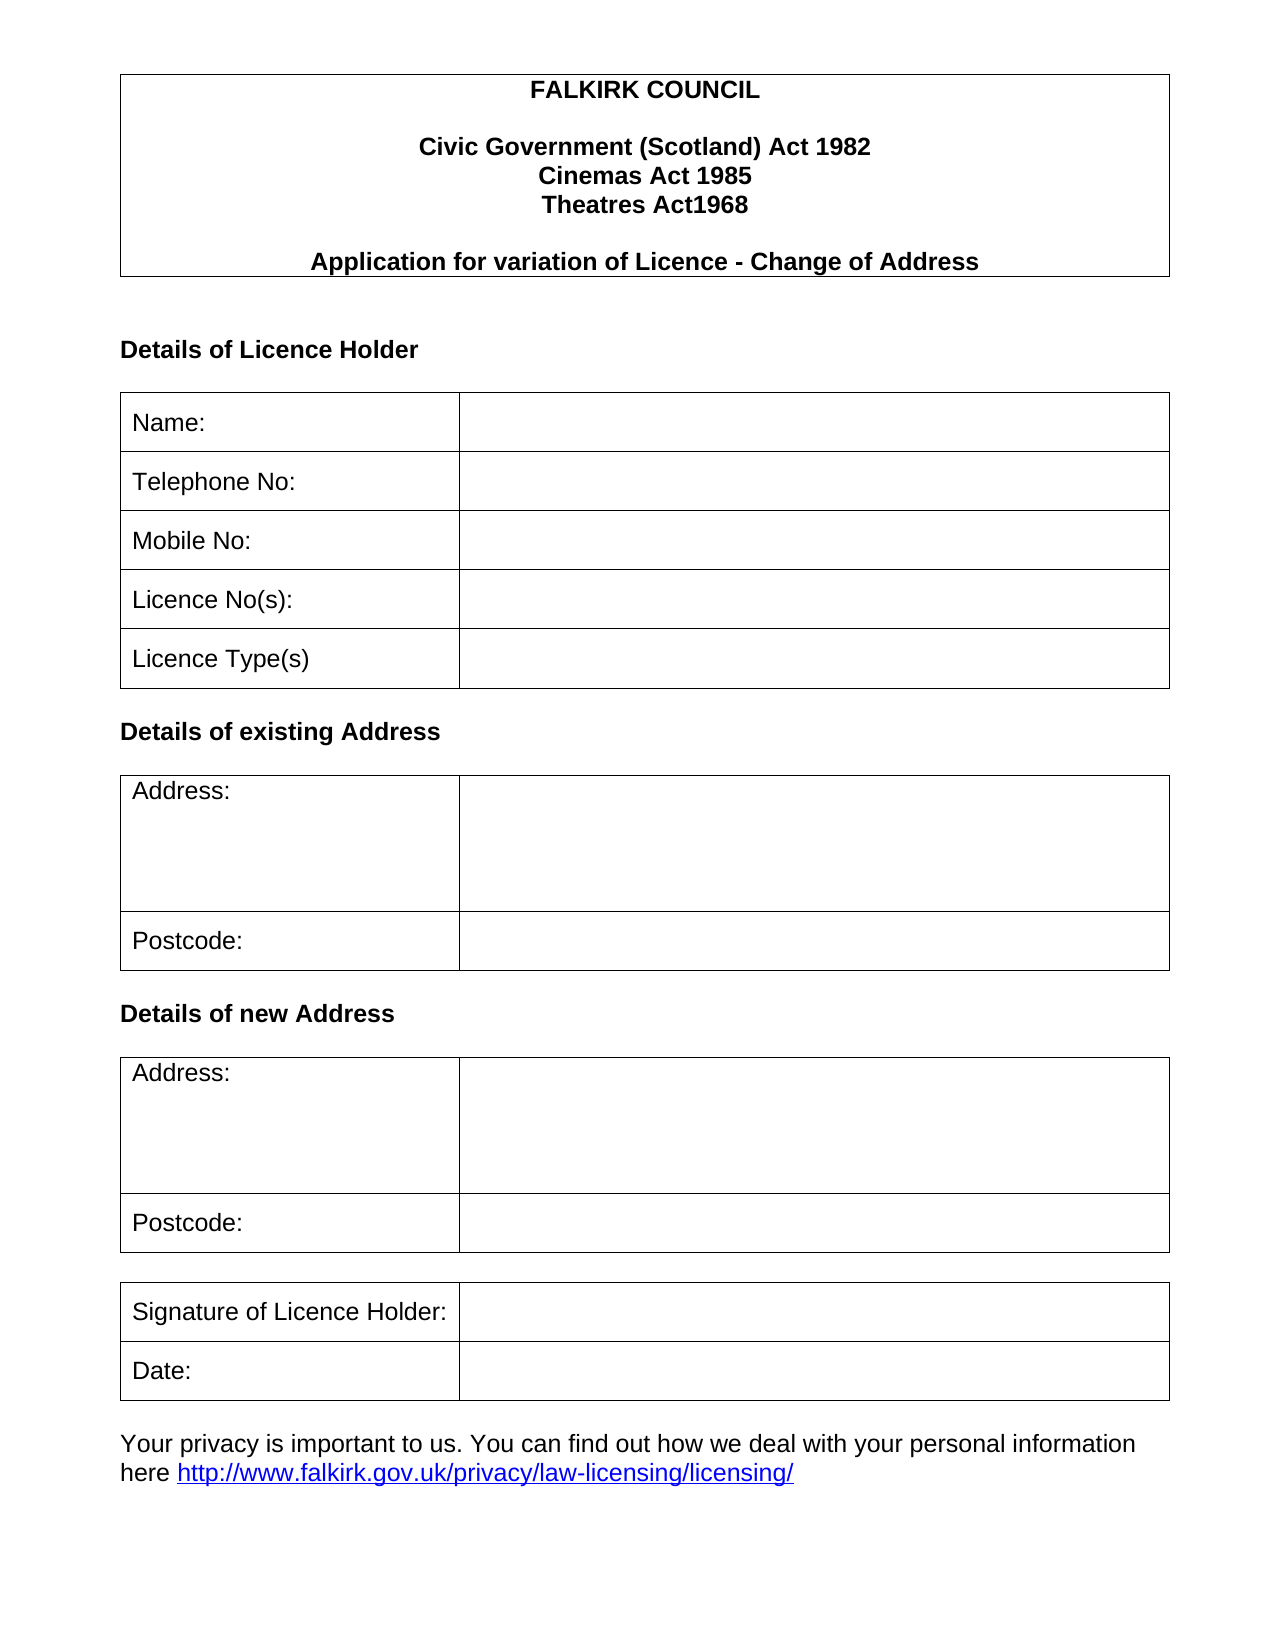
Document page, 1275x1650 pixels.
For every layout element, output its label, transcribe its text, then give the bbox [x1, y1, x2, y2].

table_cell [460, 629, 1169, 687]
table_cell Mobile No: [121, 511, 459, 569]
text Details of Licence Holder [120, 334, 1170, 363]
table_header Address: [121, 776, 459, 911]
table_header [460, 1058, 1169, 1193]
table_cell [460, 511, 1169, 569]
text Details of new Address [120, 999, 1170, 1028]
table_header [460, 1283, 1169, 1341]
table_cell [460, 912, 1169, 969]
table_cell Postcode: [121, 912, 459, 969]
table_header Address: [121, 1058, 459, 1193]
table_cell Date: [121, 1342, 459, 1400]
table_cell [460, 1342, 1169, 1400]
table_cell Licence No(s): [121, 570, 459, 628]
table_cell Telephone No: [121, 452, 459, 510]
table_cell Postcode: [121, 1194, 459, 1252]
table_header Name: [121, 393, 459, 451]
table_cell [460, 452, 1169, 510]
text Details of existing Address [120, 717, 1170, 746]
table_header Signature of Licence Holder: [121, 1283, 459, 1341]
table_cell [460, 570, 1169, 628]
table_header [460, 776, 1169, 911]
text Your privacy is important to us. You can find out how we deal with your personal information here http://www.falkirk.gov.uk/privacy/law-licensing/licensing/ [120, 1429, 1170, 1487]
table_header [460, 393, 1169, 451]
table_header COUNCIL Civic Government (Scotland) Act 1982 Cinemas Act 1985 Theatres Act1968 Application for variation of Licence - Change of Address [121, 75, 1169, 276]
table_cell Licence Type(s) [121, 629, 459, 687]
table_cell [460, 1194, 1169, 1252]
